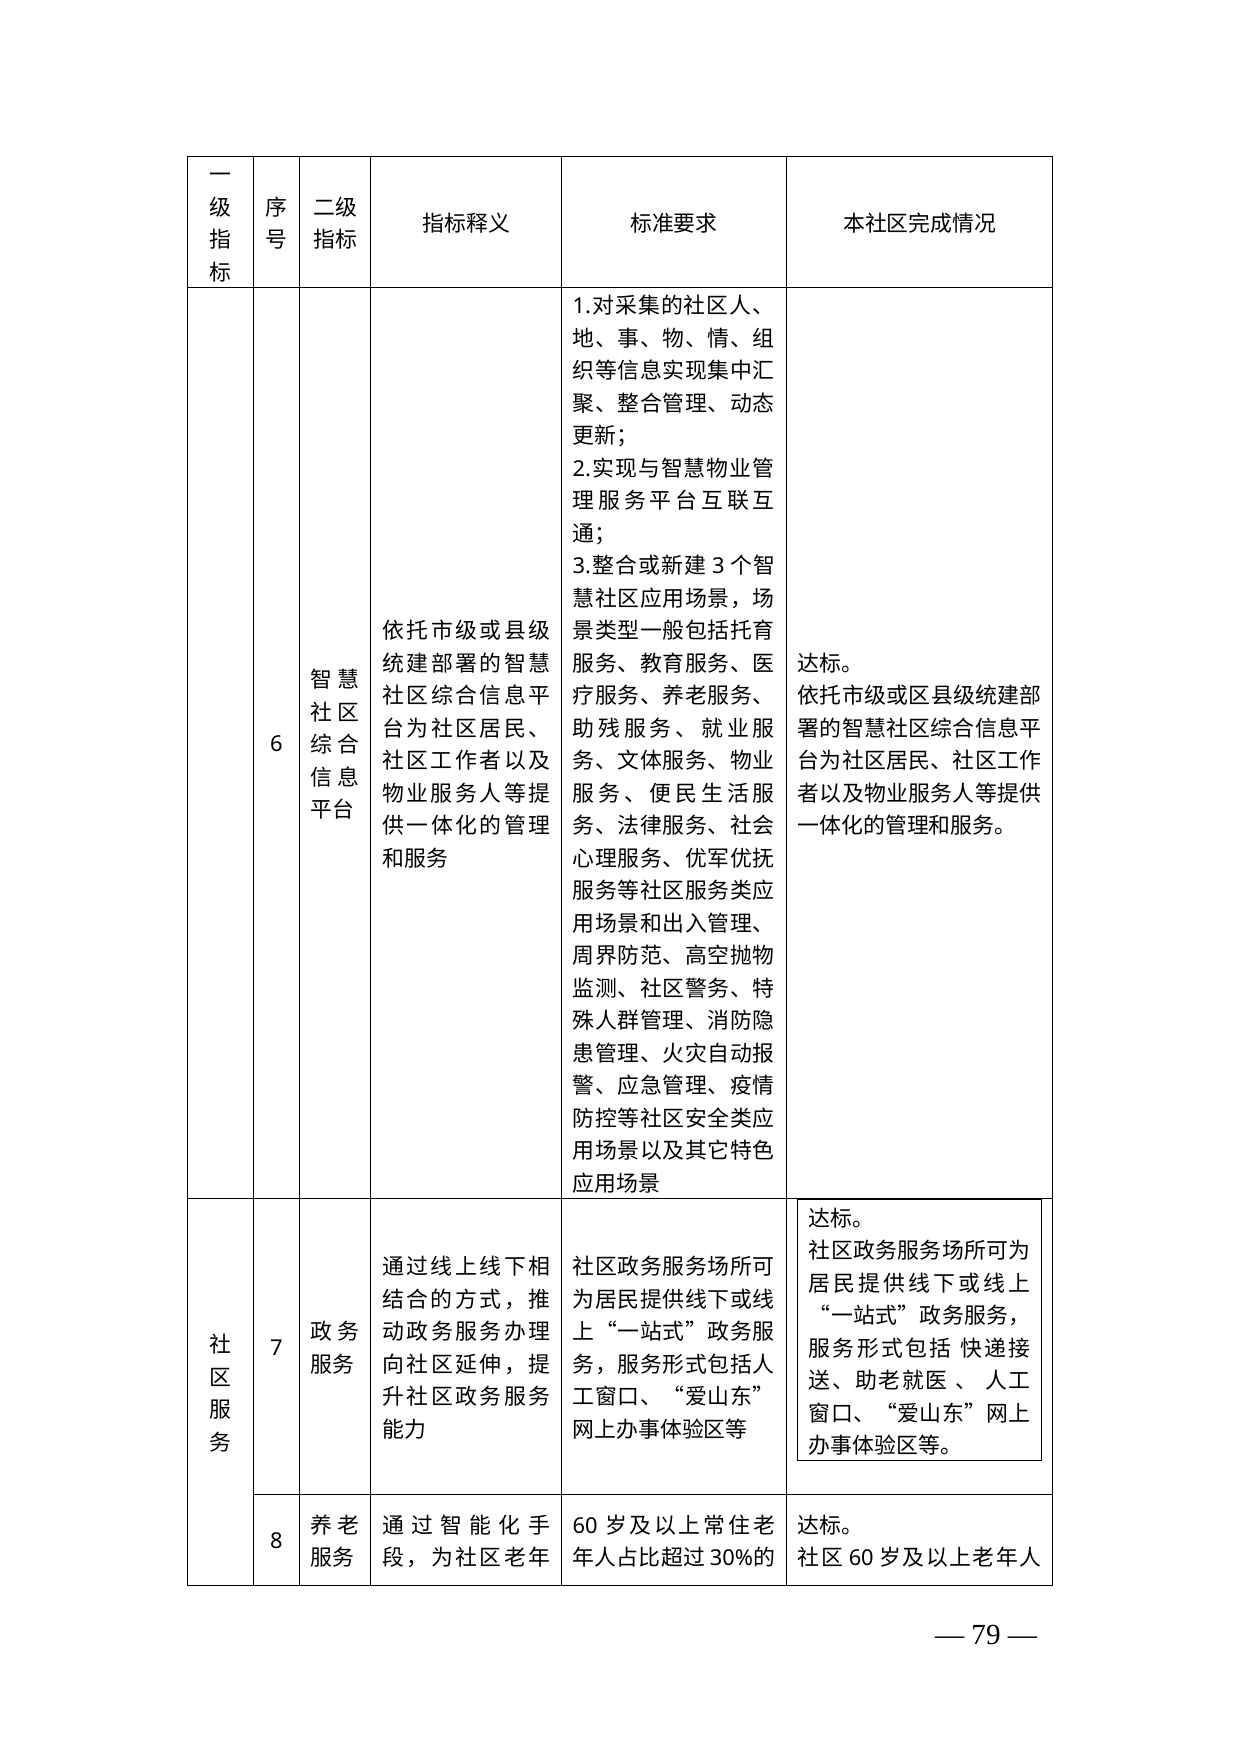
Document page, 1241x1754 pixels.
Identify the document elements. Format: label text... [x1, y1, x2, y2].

table_header 指标释义 [371, 157, 561, 287]
table_cell 达标。 社区60岁及以上老年人占比8.1 %，未超过30% [787, 1495, 1052, 1585]
table_cell 达标。 依托市级或区县级统建部署的智慧社区综合信息平台为社区居民、社区工作者以及物业服务人等提供一体化的管理和服务。 [787, 288, 1052, 1198]
table_cell 1.对采集的社区人、地、事、物、情、组织等信息实现集中汇聚、整合管理、动态更新； 2.实现与智慧物业管理服务平台互联互通； 3.整合或新建3个智慧社区应用场景，场景类型一般包括托育服务、教育服务、医疗服务、养老服务、助残服务、就业服务、文体服务、物业服务、便民生活服务、法律服务、社会心理服务、优军优抚服务等社区服务类应用场景和出入管理、周界防范、高空抛物监测、社区警务、特殊人群管理、消防隐患管理、火灾自动报警、应急管理、疫情防控等社区安全类应用场景以及其它特色应用场景 [562, 288, 786, 1198]
table_cell 6 [254, 288, 299, 1198]
table_cell 养老服务 [300, 1495, 370, 1585]
table_header 序号 [254, 157, 299, 287]
table_cell 政务服务 [300, 1199, 370, 1494]
table_header 二级指标 [300, 157, 370, 287]
table_cell 依托市级或县级统建部署的智慧社区综合信息平台为社区居民、社区工作者以及物业服务人等提供一体化的管理和服务 [371, 288, 561, 1198]
table_cell 社区服务 [188, 1199, 253, 1585]
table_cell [371, 1495, 561, 1585]
table_cell [787, 1199, 1052, 1494]
table_header 本社区完成情况 [787, 157, 1052, 287]
table_cell 智慧社区综合信息平台 [300, 288, 370, 1198]
table_cell 社区政务服务场所可为居民提供线下或线上“一站式”政务服务，服务形式包括人工窗口、“爱山东”网上办事体验区等 [562, 1199, 786, 1494]
table_cell 通过线上线下相结合的方式，推动政务服务办理向社区延伸，提升社区政务服务能力 [371, 1199, 561, 1494]
table_cell 7 [254, 1199, 299, 1494]
table_header 一级指标 [188, 157, 253, 287]
table_header 标准要求 [562, 157, 786, 287]
table_cell 8 [254, 1495, 299, 1585]
table_cell 60岁及以上常住老年人占比超过30%的社区提供2种社区养老服务 [562, 1495, 786, 1585]
